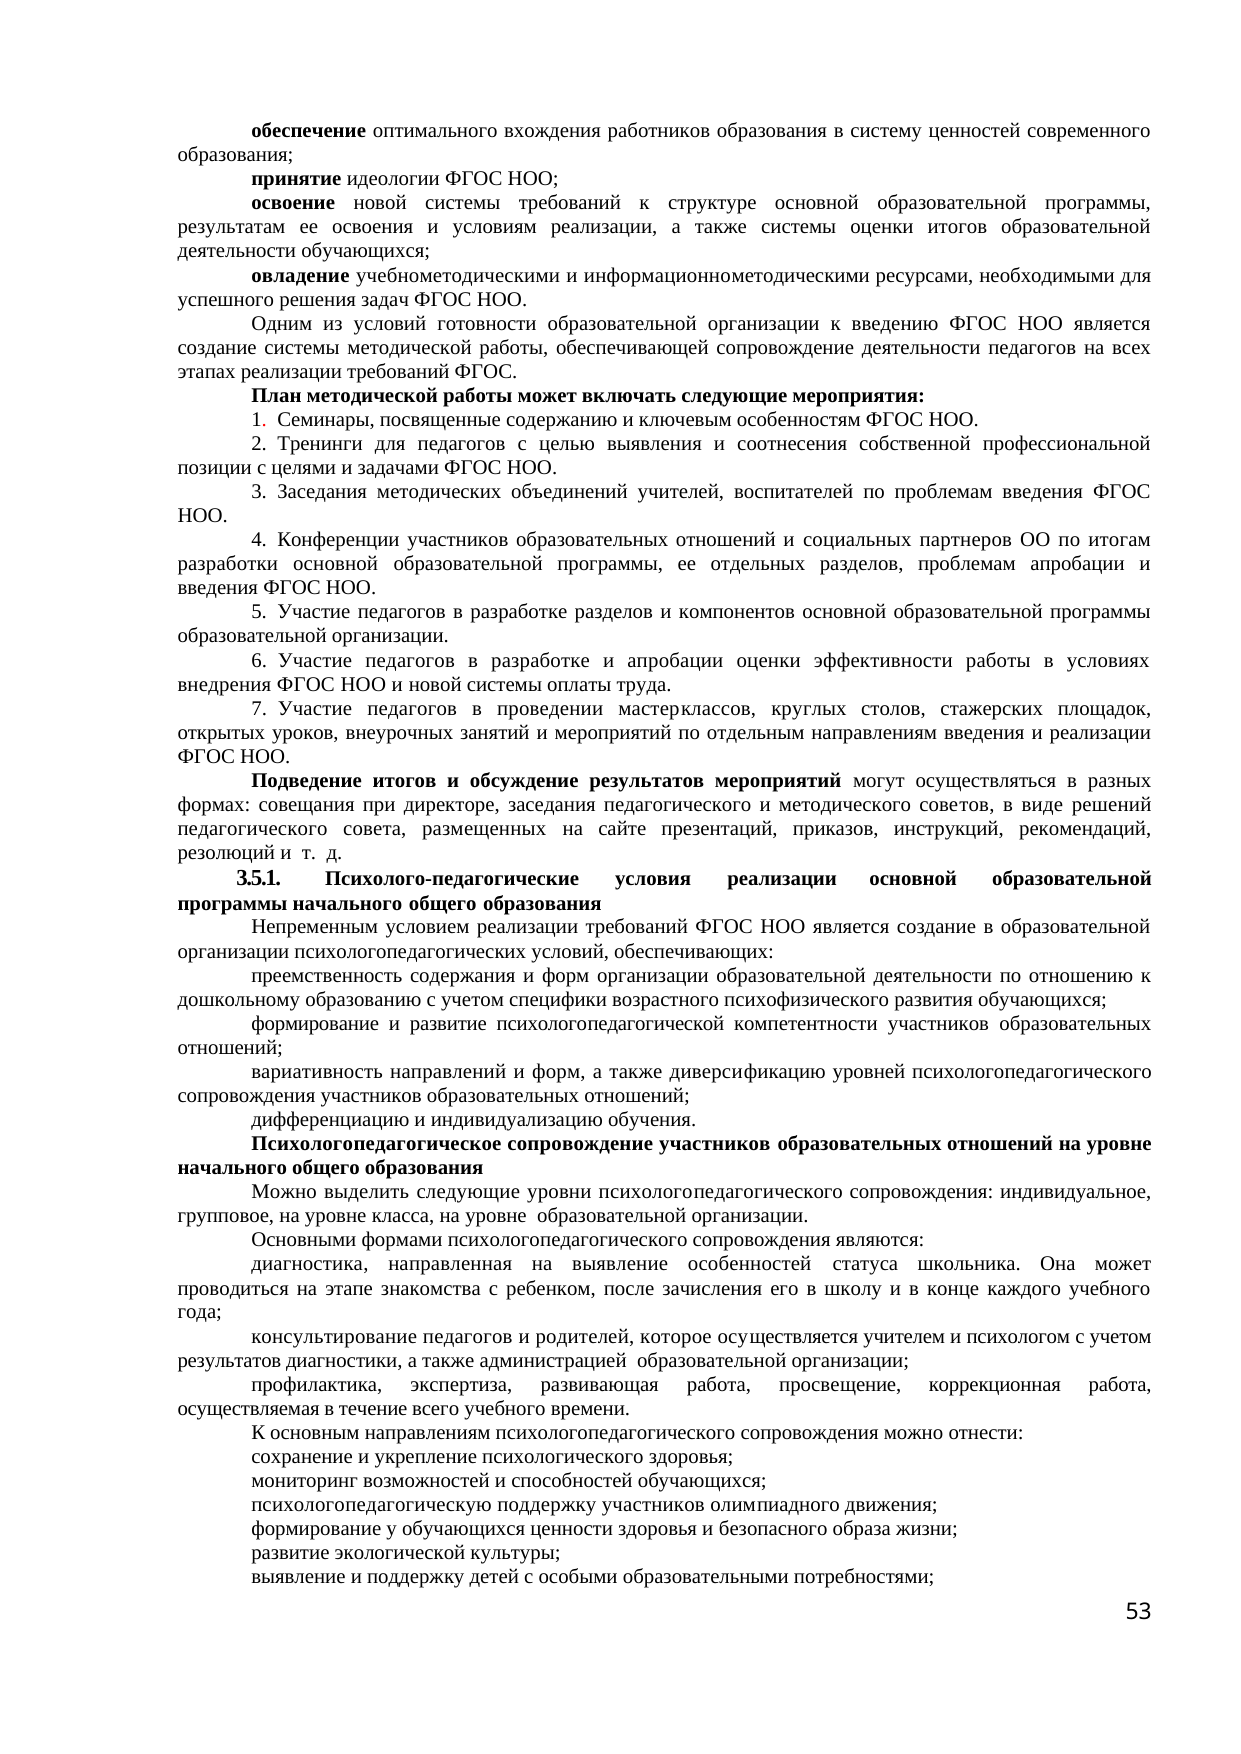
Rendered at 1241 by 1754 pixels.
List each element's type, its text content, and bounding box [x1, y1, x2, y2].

text психолого­педагогическую поддержку участников олимпиадного движения; [177, 1492, 1152, 1516]
text развитие экологической культуры; [177, 1540, 1152, 1564]
text овладение учебно­методическими и информационно­методическими ресурсами, необходимыми для успешного решения задач ФГОС НОО. [177, 262, 1152, 311]
text Непременным условием реализации требований ФГОС НОО является создание в образовательной организации психолого­педагогических условий, обеспечивающих: [177, 914, 1152, 963]
text План методической работы может включать следующие мероприятия: [177, 383, 1152, 407]
text 3. Заседания методических объединений учителей, воспитателей по проблемам введения ФГОС НОО. [177, 479, 1152, 527]
text профилактика, экспертиза, развивающая работа, просвещение, коррекционная работа, осуществляемая в течение всего учебного времени. [177, 1372, 1152, 1420]
text 5. Участие педагогов в разработке разделов и компонентов основной образовательной программы образовательной организации. [177, 599, 1152, 647]
text вариативность направлений и форм, а также диверсификацию уровней психолого­педагогического сопровождения участников образовательных отношений; [177, 1059, 1152, 1107]
text Одним из условий готовности образовательной организации к введению ФГОС НОО является создание системы методической работы, обеспечивающей сопровождение деятельности педагогов на всех этапах реализации требований ФГОС. [177, 311, 1152, 383]
text Основными формами психолого­педагогического сопровождения являются: [177, 1227, 1152, 1251]
text 6. Участие педагогов в разработке и апробации оценки эффективности работы в условиях внедрения ФГОС НОО и новой системы оплаты труда. [177, 647, 1152, 696]
text формирование у обучающихся ценности здоровья и безопасного образа жизни; [177, 1516, 1152, 1540]
text преемственность содержания и форм организации образовательной деятельности по отношению к дошкольному образованию с учетом специфики возрастного психофизического развития обучающихся; [177, 963, 1152, 1011]
text Можно выделить следующие уровни психолого­педагогического сопровождения: индивидуальное, групповое, на уровне класса, на уровне образовательной организации. [177, 1179, 1152, 1227]
text Психолого­педагогическое сопровождение участников образовательных отношений на уровне начального общего образования [177, 1131, 1152, 1179]
text мониторинг возможностей и способностей обучающихся; [177, 1468, 1152, 1492]
text сохранение и укрепление психологического здоровья; [177, 1444, 1152, 1468]
text консультирование педагогов и родителей, которое осуществляется учителем и психологом с учетом результатов диагностики, а также администрацией образовательной организации; [177, 1323, 1152, 1372]
text освоение новой системы требований к структуре основной образовательной программы, результатам ее освоения и условиям реализации, а также системы оценки итогов образовательной деятельности обучающихся; [177, 190, 1152, 262]
text дифференциацию и индивидуализацию обучения. [177, 1107, 1152, 1131]
text обеспечение оптимального вхождения работников образования в систему ценностей современного образования; [177, 118, 1152, 166]
text 7. Участие педагогов в проведении мастер­классов, круглых столов, стажерских площадок, открытых уроков, внеурочных занятий и мероприятий по отдельным направлениям введения и реализации ФГОС НОО. [177, 696, 1152, 768]
text формирование и развитие психолого­педагогической компетентности участников образовательных отношений; [177, 1011, 1152, 1059]
text выявление и поддержку детей с особыми образовательными потребностями; [177, 1564, 1152, 1588]
text Подведение итогов и обсуждение результатов мероприятий могут осуществляться в разных формах: совещания при директоре, заседания педагогического и методического советов, в виде решений педагогического совета, размещенных на сайте презентаций, приказов, инструкций, рекомендаций, резолюций и т. д. [177, 768, 1152, 864]
text 2. Тренинги для педагогов с целью выявления и соотнесения собственной профессиональной позиции с целями и задачами ФГОС НОО. [177, 431, 1152, 479]
text диагностика, направленная на выявление особенностей статуса школьника. Она может проводиться на этапе знакомства с ребенком, после зачисления его в школу и в конце каждого учебного года; [177, 1251, 1152, 1323]
subtitle Психолого-педагогические условия реализации основной образовательной программы начального общего образования [177, 864, 1152, 914]
text принятие идеологии ФГОС НОО; [177, 166, 1152, 190]
text К основным направлениям психолого­педагогического сопровождения можно отнести: [177, 1420, 1152, 1444]
text 1. Семинары, посвященные содержанию и ключевым особенностям ФГОС НОО. [177, 407, 1152, 431]
text 4. Конференции участников образовательных отношений и социальных партнеров ОО по итогам разработки основной образовательной программы, ее отдельных разделов, проблемам апробации и введения ФГОС НОО. [177, 527, 1152, 599]
